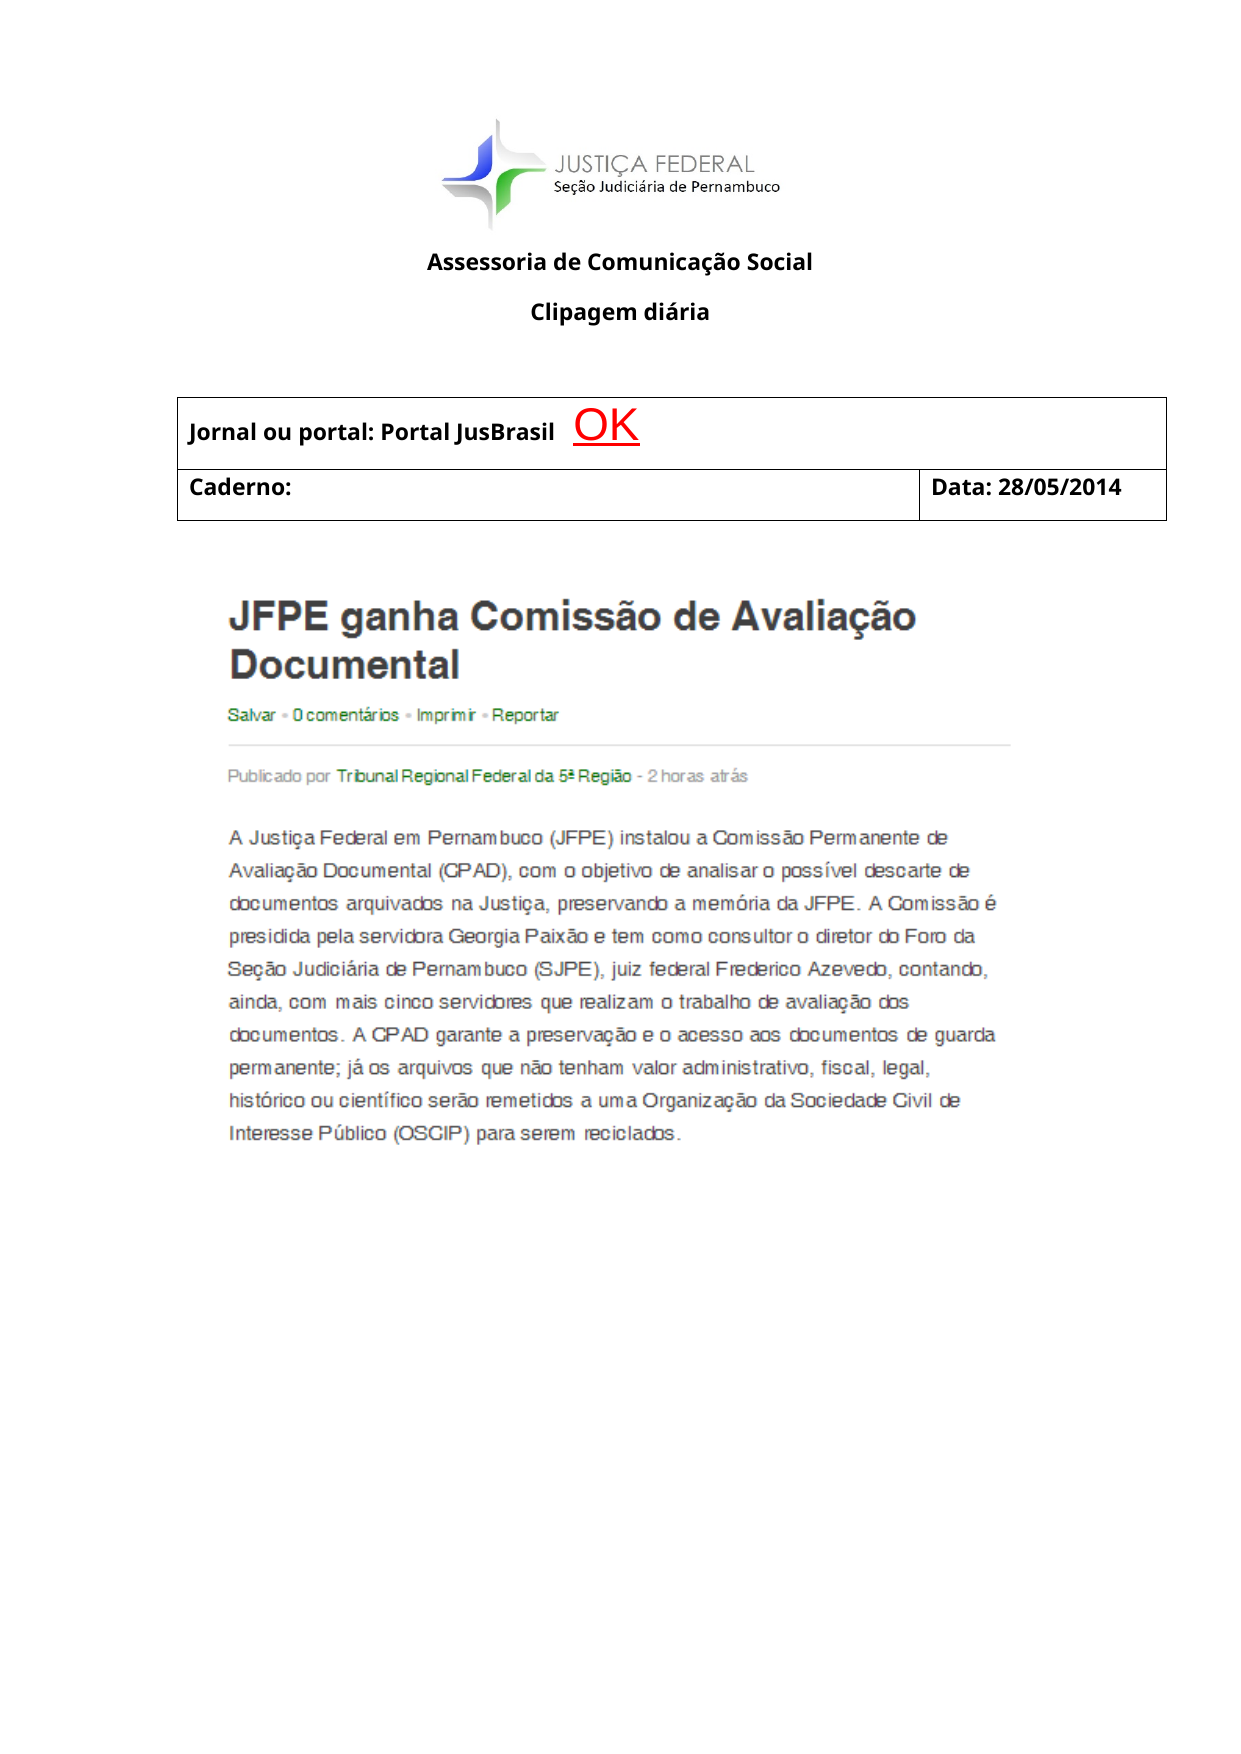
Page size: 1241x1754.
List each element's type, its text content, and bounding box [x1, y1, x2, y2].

table_cell Caderno: [178, 470, 919, 520]
picture [424, 103, 816, 246]
table_header Jornal ou portal: Portal JusBrasil OK [178, 398, 919, 469]
table_cell Data: 28/05/2014 [920, 470, 1166, 520]
picture [204, 568, 1036, 1170]
table_header [920, 398, 1166, 469]
text Clipagem diária [177, 296, 1063, 327]
text Assessoria de Comunicação Social [177, 246, 1063, 277]
